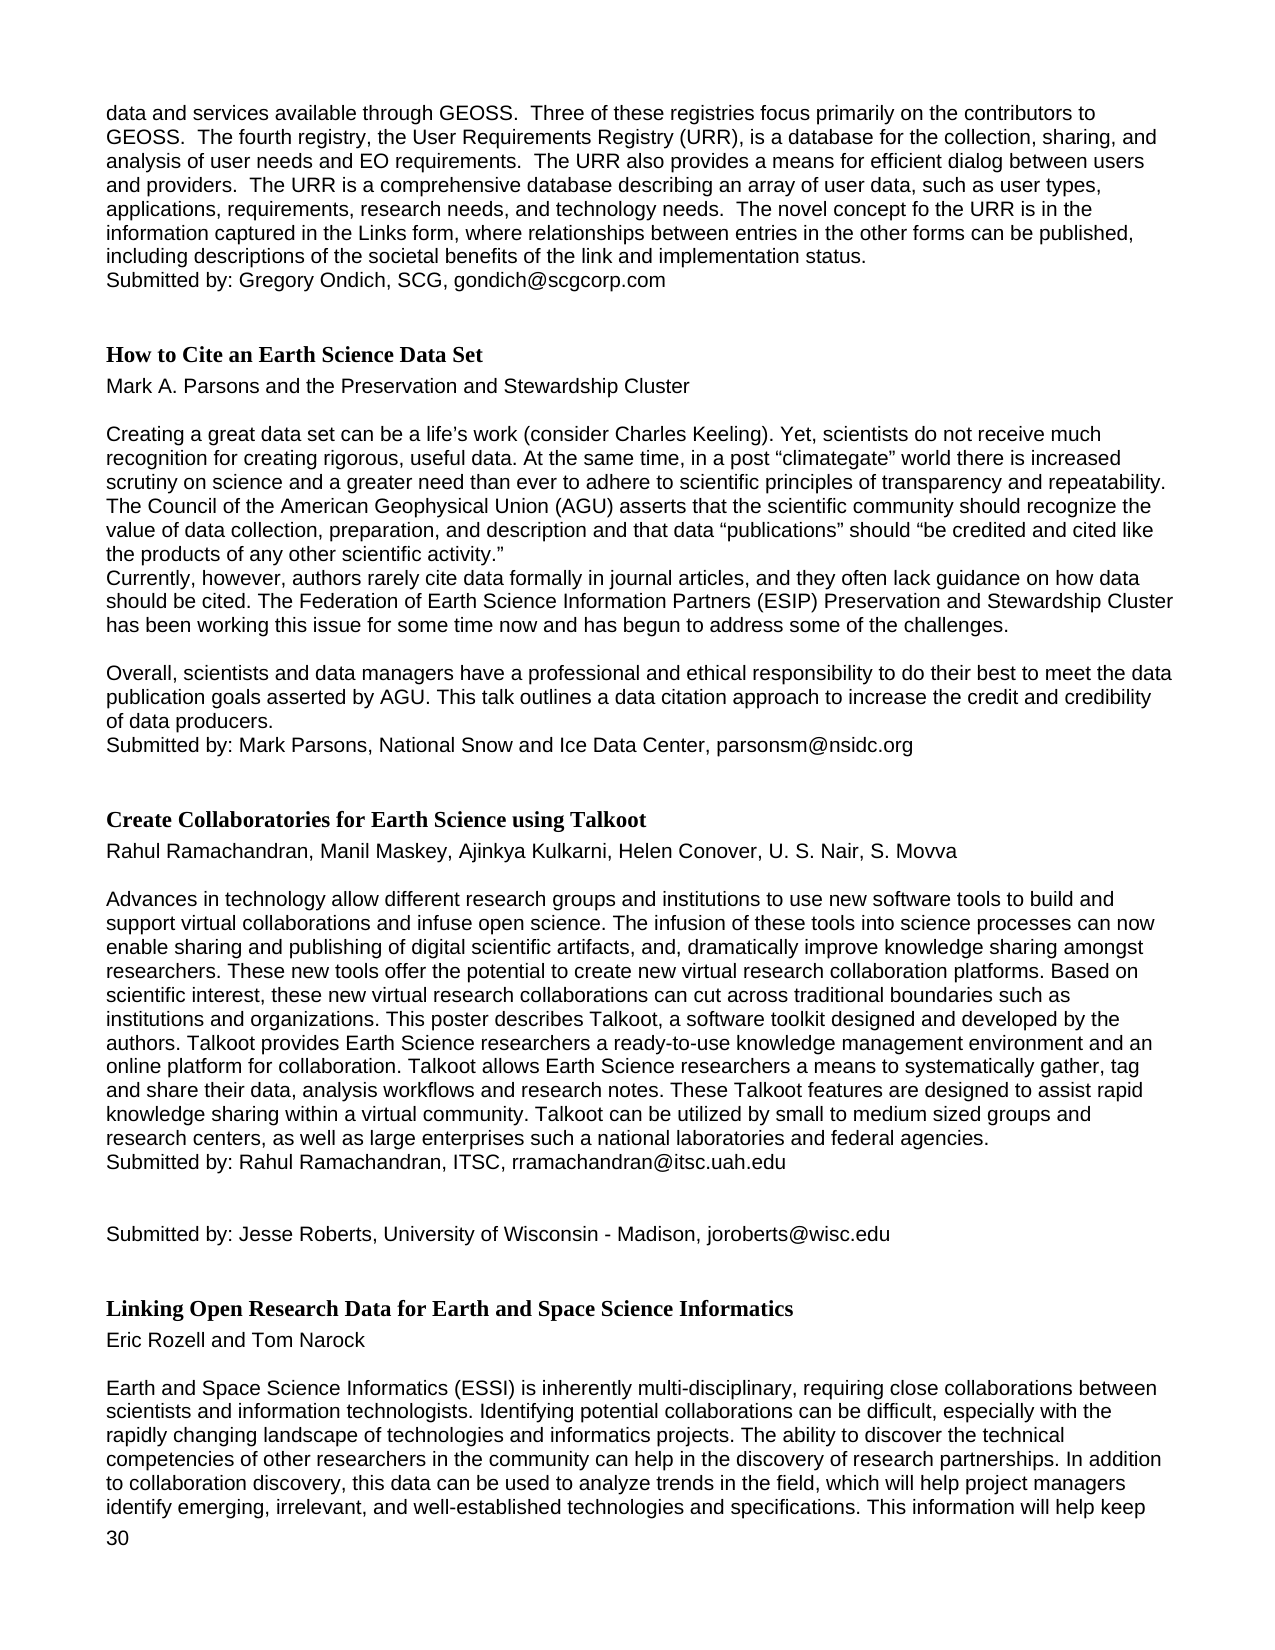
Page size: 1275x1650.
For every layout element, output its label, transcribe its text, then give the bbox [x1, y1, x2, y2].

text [106, 1375, 1174, 1519]
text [106, 101, 1174, 268]
text Mark A. Parsons and the Preservation and Stewardship Cluster [106, 374, 1174, 398]
text Rahul Ramachandran, Manil Maskey, Ajinkya Kulkarni, Helen Conover, U. S. Nair, S. Movva [106, 839, 1174, 863]
subtitle Linking Open Research Data for Earth and Space Science Informatics [106, 1295, 1174, 1321]
text Submitted by: Mark Parsons, National Snow and Ice Data Center, parsonsm@nsidc.org [106, 733, 1174, 757]
text Overall, scientists and data managers have a professional and ethical responsibility to do their best to meet the data publication goals asserted by AGU. This talk outlines a data citation approach to increase the credit and credibility of data producers. [106, 661, 1174, 733]
subtitle Create Collaboratories for Earth Science using Talkoot [106, 806, 1174, 832]
text Advances in technology allow different research groups and institutions to use new software tools to build and support virtual collaborations and infuse open science. The infusion of these tools into science processes can now enable sharing and publishing of digital scientific artifacts, and, dramatically improve knowledge sharing amongst researchers. These new tools offer the potential to create new virtual research collaboration platforms. Based on scientific interest, these new virtual research collaborations can cut across traditional boundaries such as institutions and organizations. This poster describes Talkoot, a software toolkit designed and developed by the authors. Talkoot provides Earth Science researchers a ready-to-use knowledge management environment and an online platform for collaboration. Talkoot allows Earth Science researchers a means to systematically gather, tag and share their data, analysis workflows and research notes. These Talkoot features are designed to assist rapid knowledge sharing within a virtual community. Talkoot can be utilized by small to medium sized groups and research centers, as well as large enterprises such a national laboratories and federal agencies. [106, 887, 1174, 1150]
text Creating a great data set can be a life’s work (consider Charles Keeling). Yet, scientists do not receive much recognition for creating rigorous, useful data. At the same time, in a post “climategate” world there is increased scrutiny on science and a greater need than ever to adhere to scientific principles of transparency and repeatability. The Council of the American Geophysical Union (AGU) asserts that the scientific community should recognize the value of data collection, preparation, and description and that data “publications” should “be credited and cited like the products of any other scientific activity.” [106, 422, 1174, 565]
text Submitted by: Jesse Roberts, University of Wisconsin - Madison, joroberts@wisc.edu [106, 1222, 1174, 1246]
text Submitted by: Gregory Ondich, SCG, gondich@scgcorp.com [106, 268, 1174, 292]
text Eric Rozell and Tom Narock [106, 1327, 1174, 1351]
text Submitted by: Rahul Ramachandran, ITSC, rramachandran@itsc.uah.edu [106, 1150, 1174, 1174]
text Currently, however, authors rarely cite data formally in journal articles, and they often lack guidance on how data should be cited. The Federation of Earth Science Information Partners (ESIP) Preservation and Stewardship Cluster has been working this issue for some time now and has begun to address some of the challenges. [106, 565, 1174, 637]
subtitle How to Cite an Earth Science Data Set [106, 341, 1174, 367]
